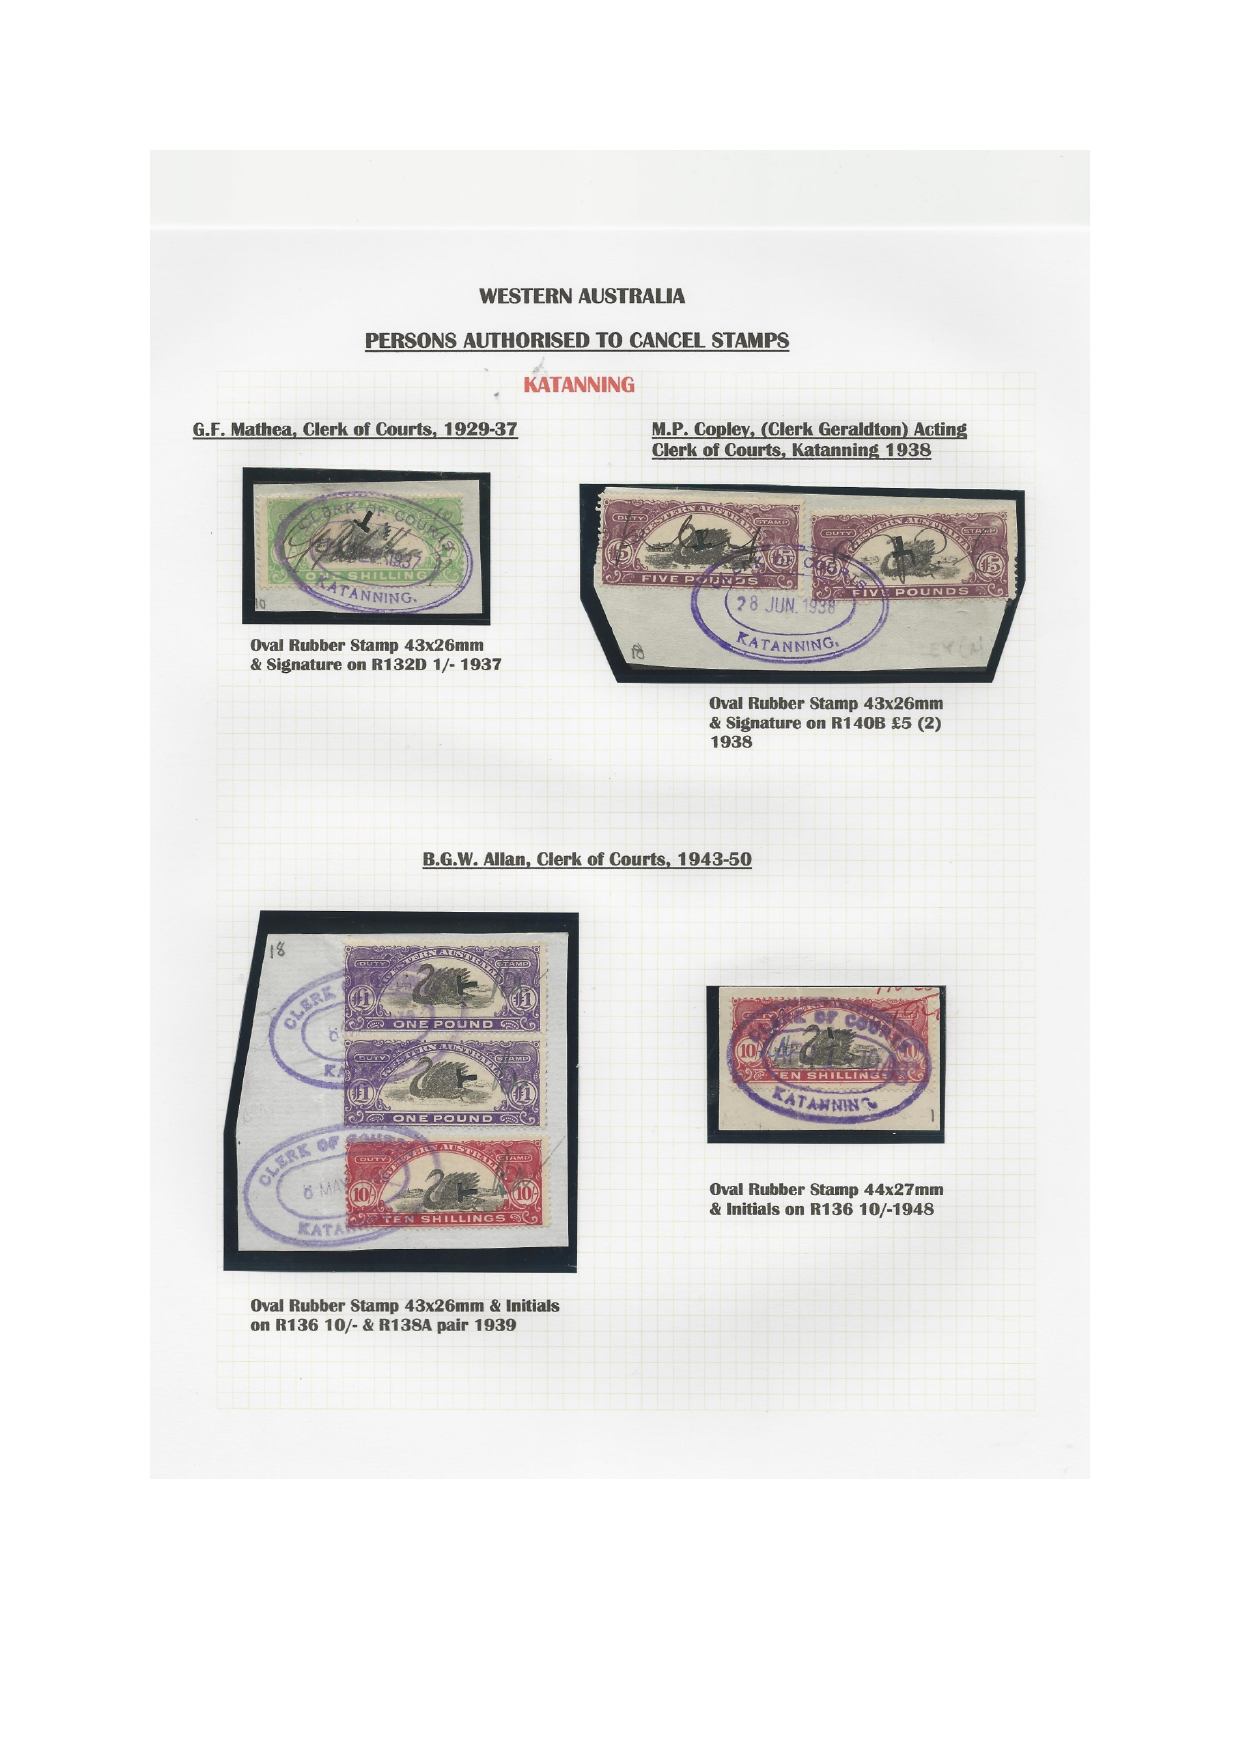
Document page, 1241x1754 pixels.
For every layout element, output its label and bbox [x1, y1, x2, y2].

picture [150, 150, 1091, 1479]
